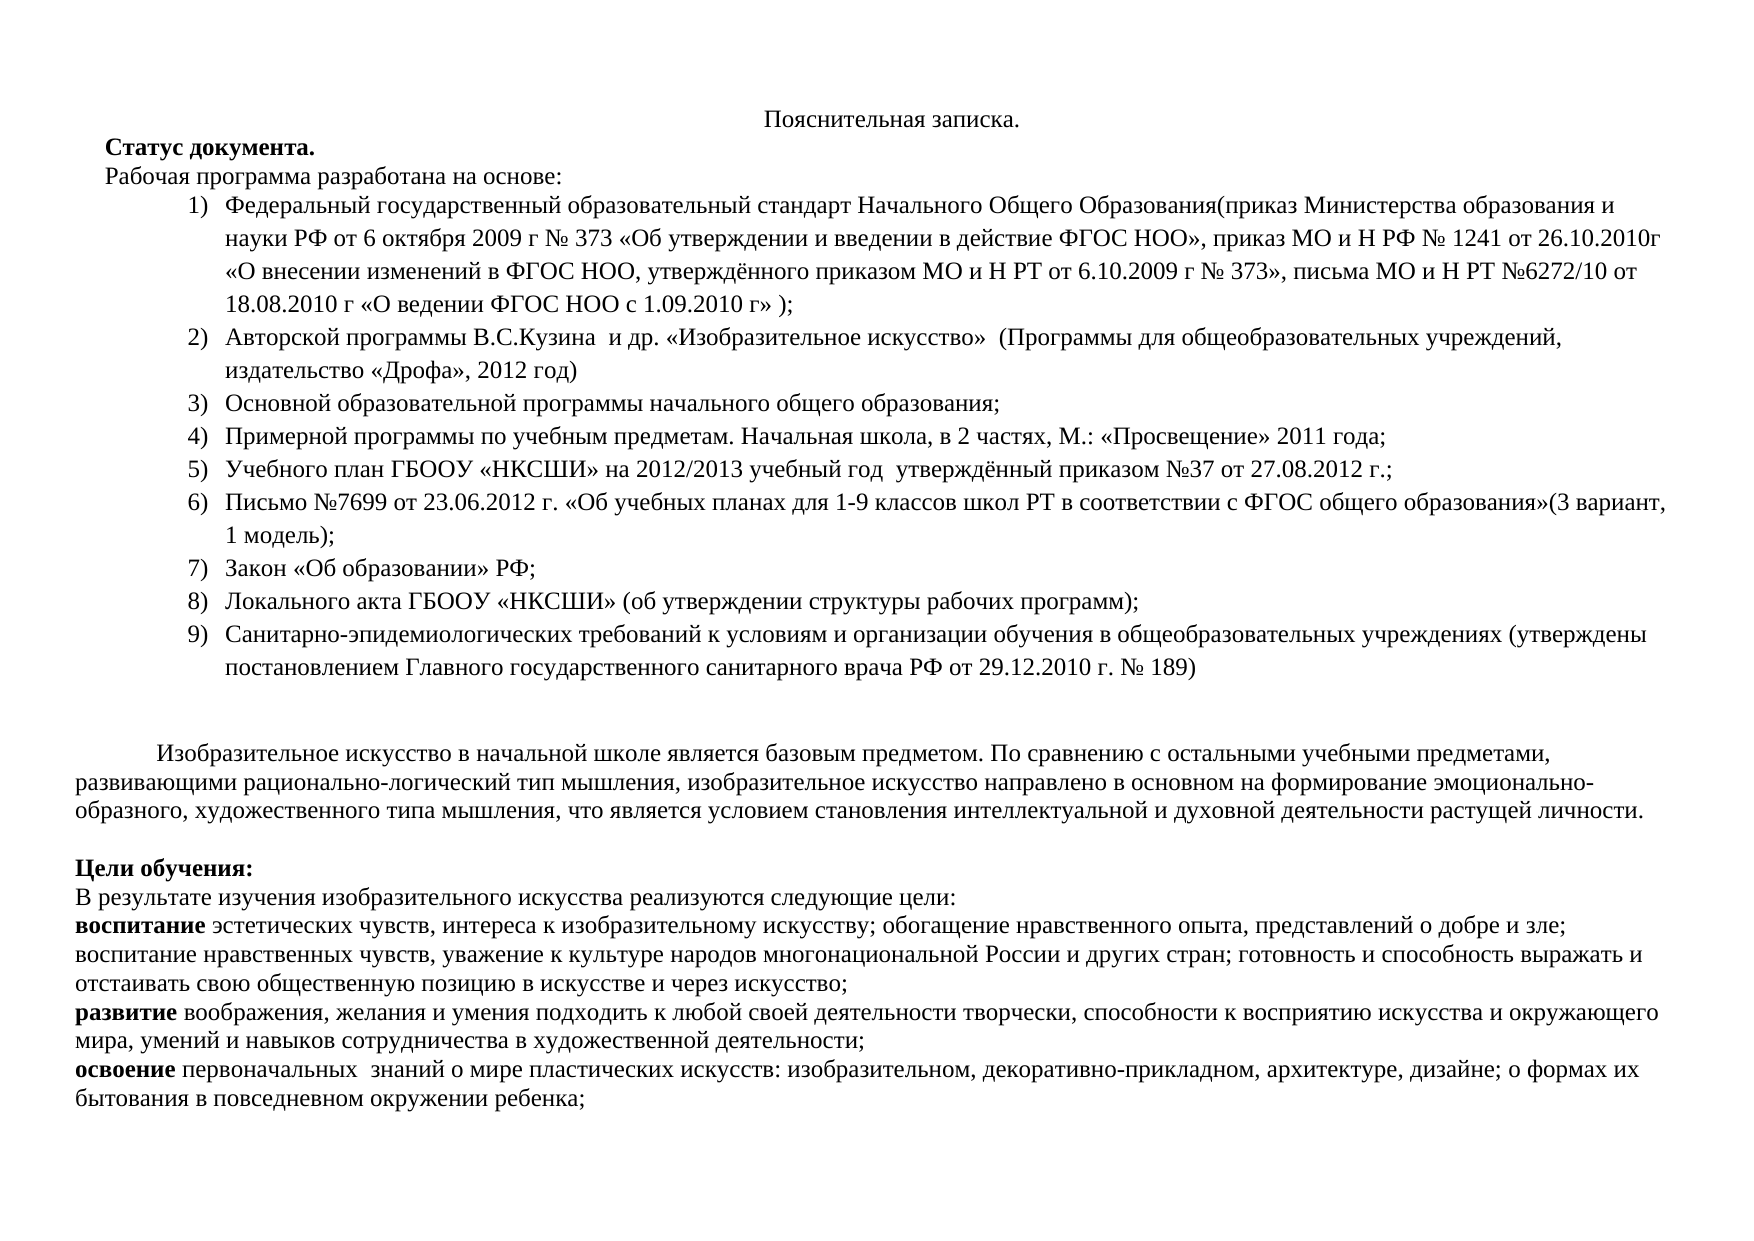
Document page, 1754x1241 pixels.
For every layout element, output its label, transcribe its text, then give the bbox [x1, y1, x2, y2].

text Изобразительное искусство в начальной школе является базовым предметом. По сравнению с остальными учебными предметами, развивающими рационально-логический тип мышления, изобразительное искусство направлено в основном на формирование эмоционально-образного, художественного типа мышления, что является условием становления интеллектуальной и духовной деятельности растущей личности. [75, 714, 1679, 824]
text Пояснительная записка. [104, 104, 1679, 132]
list Закон «Об образовании» РФ; [187, 553, 1679, 582]
list Примерной программы по учебным предметам. Начальная школа, в 2 частях, М.: «Просвещение» 2011 года; [187, 421, 1679, 450]
text развитие воображения, желания и умения подходить к любой своей деятельности творчески, способности к восприятию искусства и окружающего мира, умений и навыков сотрудничества в художественной деятельности; [75, 997, 1679, 1054]
text Рабочая программа разработана на основе: [104, 161, 1679, 190]
list Письмо №7699 от 23.06.2012 г. «Об учебных планах для 1-9 классов школ РТ в соответствии с ФГОС общего образования»(3 вариант, 1 модель); [187, 487, 1679, 549]
list Федеральный государственный образовательный стандарт Начального Общего Образования(приказ Министерства образования и науки РФ от 6 октября 2009 г № 373 «Об утверждении и введении в действие ФГОС НОО», приказ МО и Н РФ № 1241 от 26.10.2010г «О внесении изменений в ФГОС НОО, утверждённого приказом МО и Н РТ от 6.10.2009 г № 373», письма МО и Н РТ №6272/10 от 18.08.2010 г «О ведении ФГОС НОО с 1.09.2010 г» ); [187, 190, 1679, 318]
text В результате изучения изобразительного искусства реализуются следующие цели: [75, 882, 1679, 911]
list Учебного план ГБООУ «НКСШИ» на 2012/2013 учебный год утверждённый приказом №37 от 27.08.2012 г.; [187, 454, 1679, 483]
text Цели обучения: [75, 853, 1679, 882]
text воспитание эстетических чувств, интереса к изобразительному искусству; обогащение нравственного опыта, представлений о добре и зле; воспитание нравственных чувств, уважение к культуре народов многонациональной России и других стран; готовность и способность выражать и отстаивать свою общественную позицию в искусстве и через искусство; [75, 911, 1679, 997]
text Статус документа. [104, 132, 1679, 161]
text освоение первоначальных знаний о мире пластических искусств: изобразительном, декоративно-прикладном, архитектуре, дизайне; о формах их бытования в повседневном окружении ребенка; [75, 1054, 1679, 1112]
list издательство «Дрофа», 2012 год) [225, 355, 1679, 384]
list Локального акта ГБООУ «НКСШИ» (об утверждении структуры рабочих программ); [187, 586, 1679, 615]
list Основной образовательной программы начального общего образования; [187, 388, 1679, 417]
list Санитарно-эпидемиологических требований к условиям и организации обучения в общеобразовательных учреждениях (утверждены постановлением Главного государственного санитарного врача РФ от 29.12.2010 г. № 189) [187, 619, 1679, 681]
list Авторской программы В.С.Кузина и др. «Изобразительное искусство» (Программы для общеобразовательных учреждений, [187, 322, 1679, 351]
